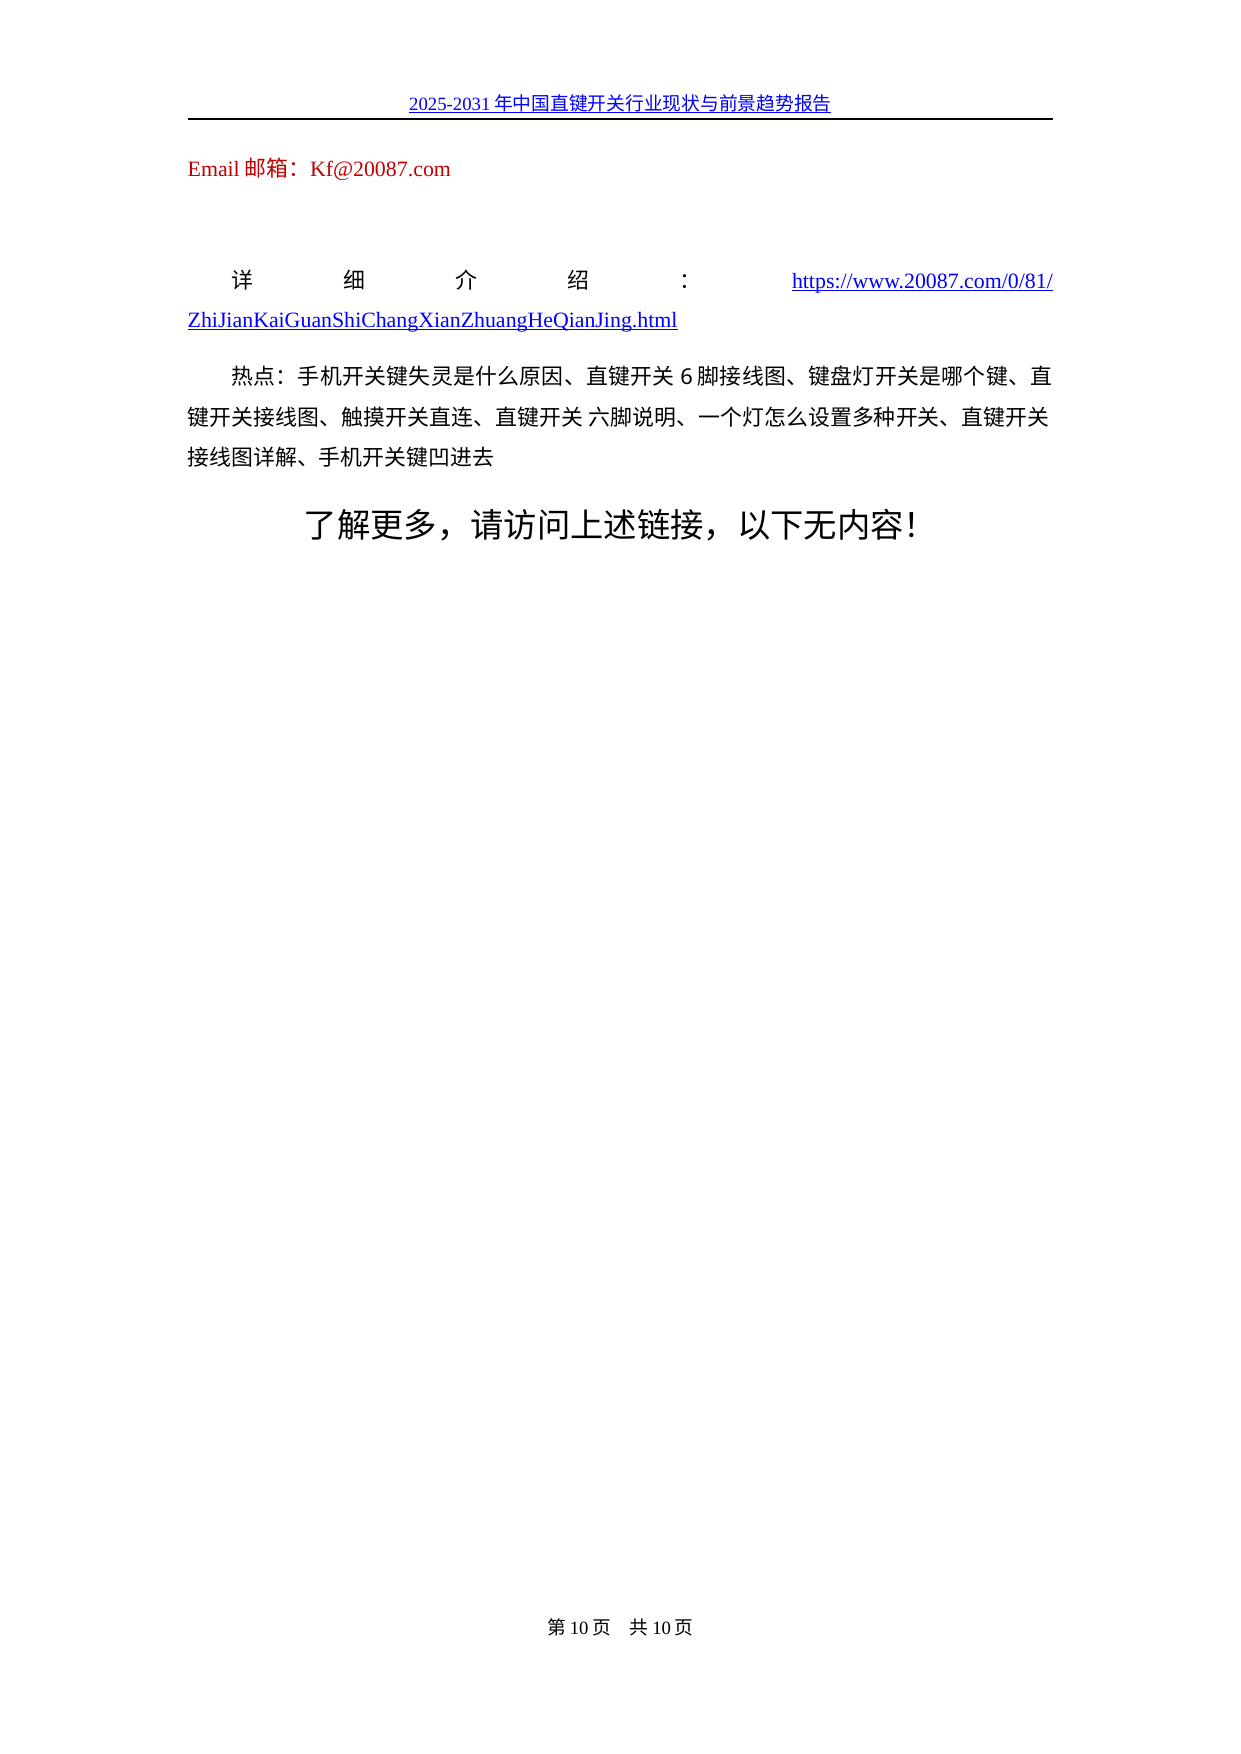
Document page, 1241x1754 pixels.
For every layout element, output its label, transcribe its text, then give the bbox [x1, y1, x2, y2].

text 热点：手机开关键失灵是什么原因、直键开关6脚接线图、键盘灯开关是哪个键、直键开关接线图、触摸开关直连、直键开关 六脚说明、一个灯怎么设置多种开关、直键开关接线图详解、手机开关键凹进去 [187, 359, 1053, 472]
text 详细介绍：https://www.20087.com/0/81/ZhiJianKaiGuanShiChangXianZhuangHeQianJing.html [187, 263, 1053, 336]
title 了解更多，请访问上述链接，以下无内容！ [187, 490, 1053, 555]
text Email邮箱：Kf@20087.com [187, 150, 1053, 183]
